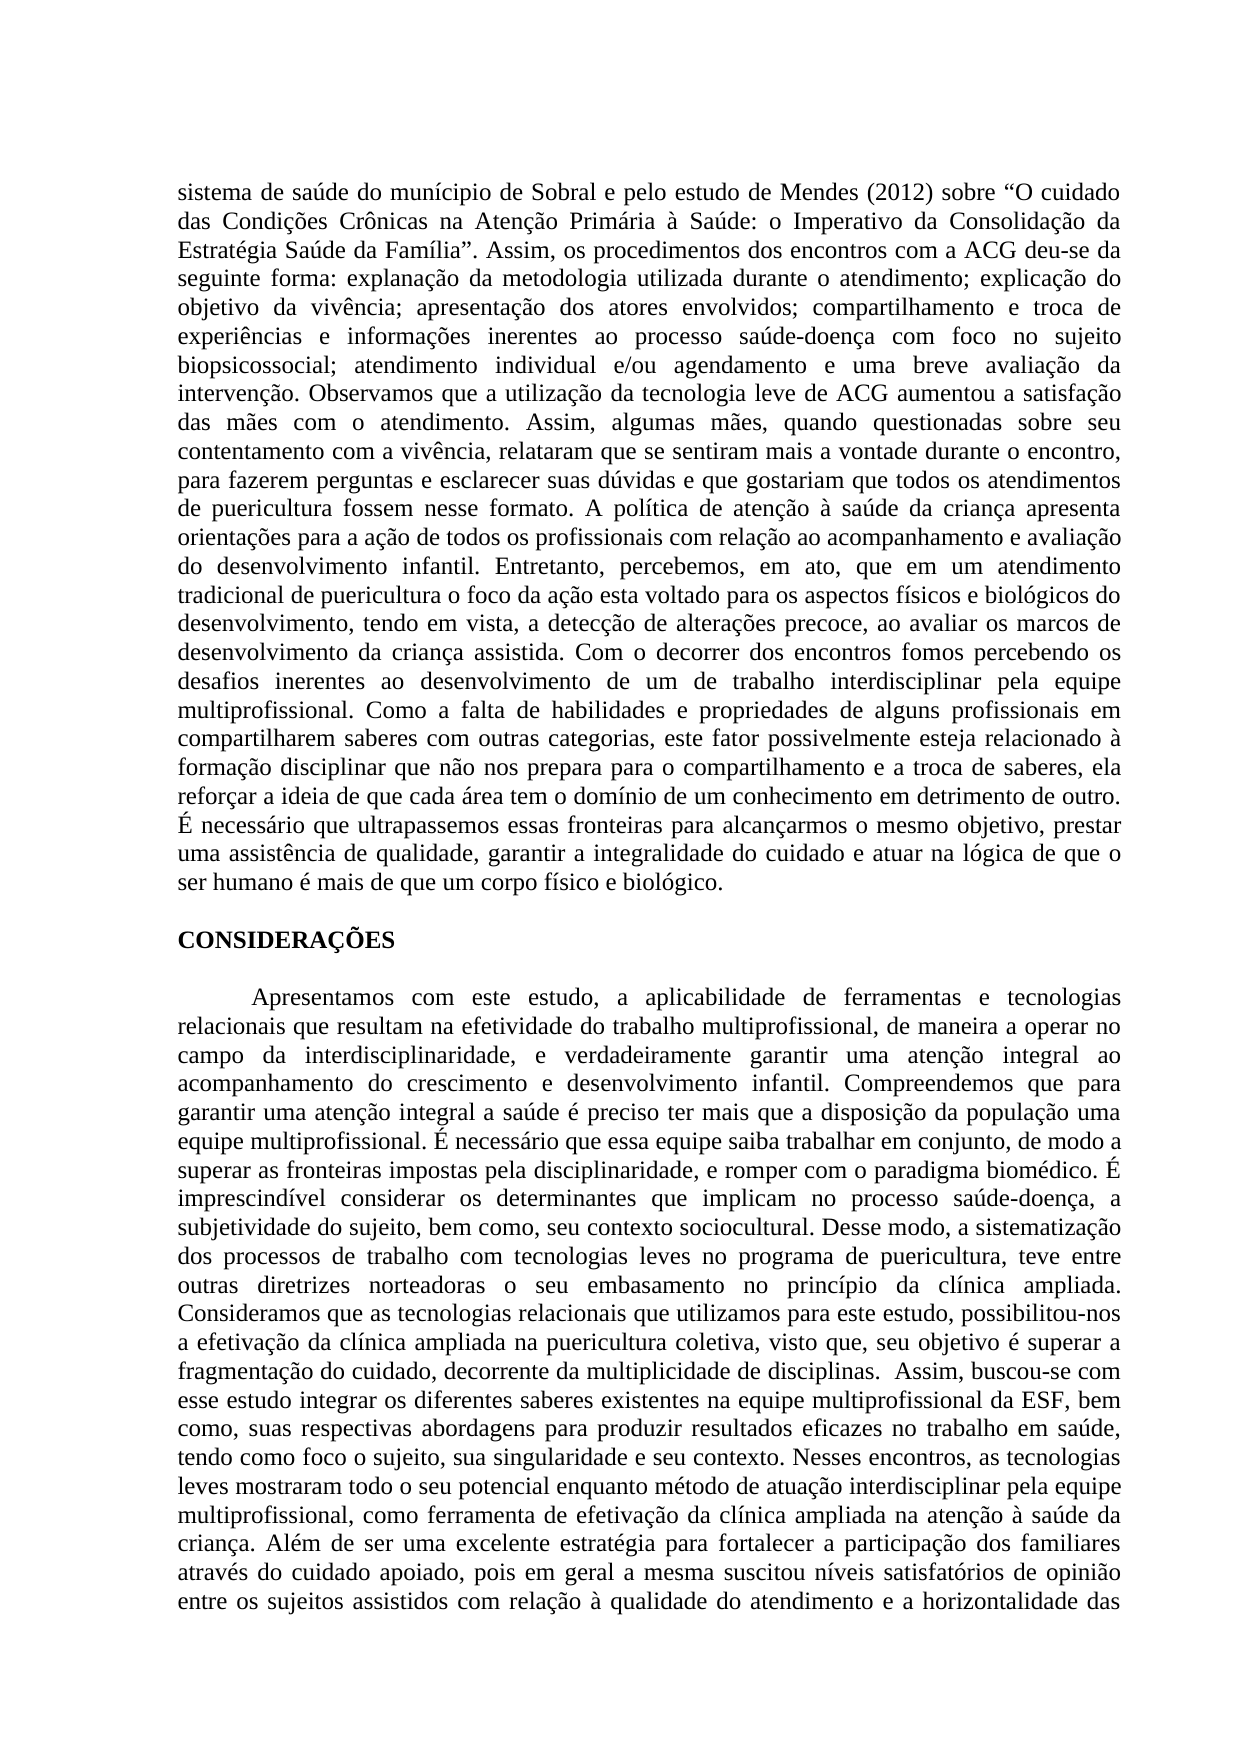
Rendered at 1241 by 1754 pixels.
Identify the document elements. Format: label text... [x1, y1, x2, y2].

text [177, 982, 1122, 1615]
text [177, 177, 1122, 896]
text CONSIDERAÇÕES [177, 925, 1122, 953]
